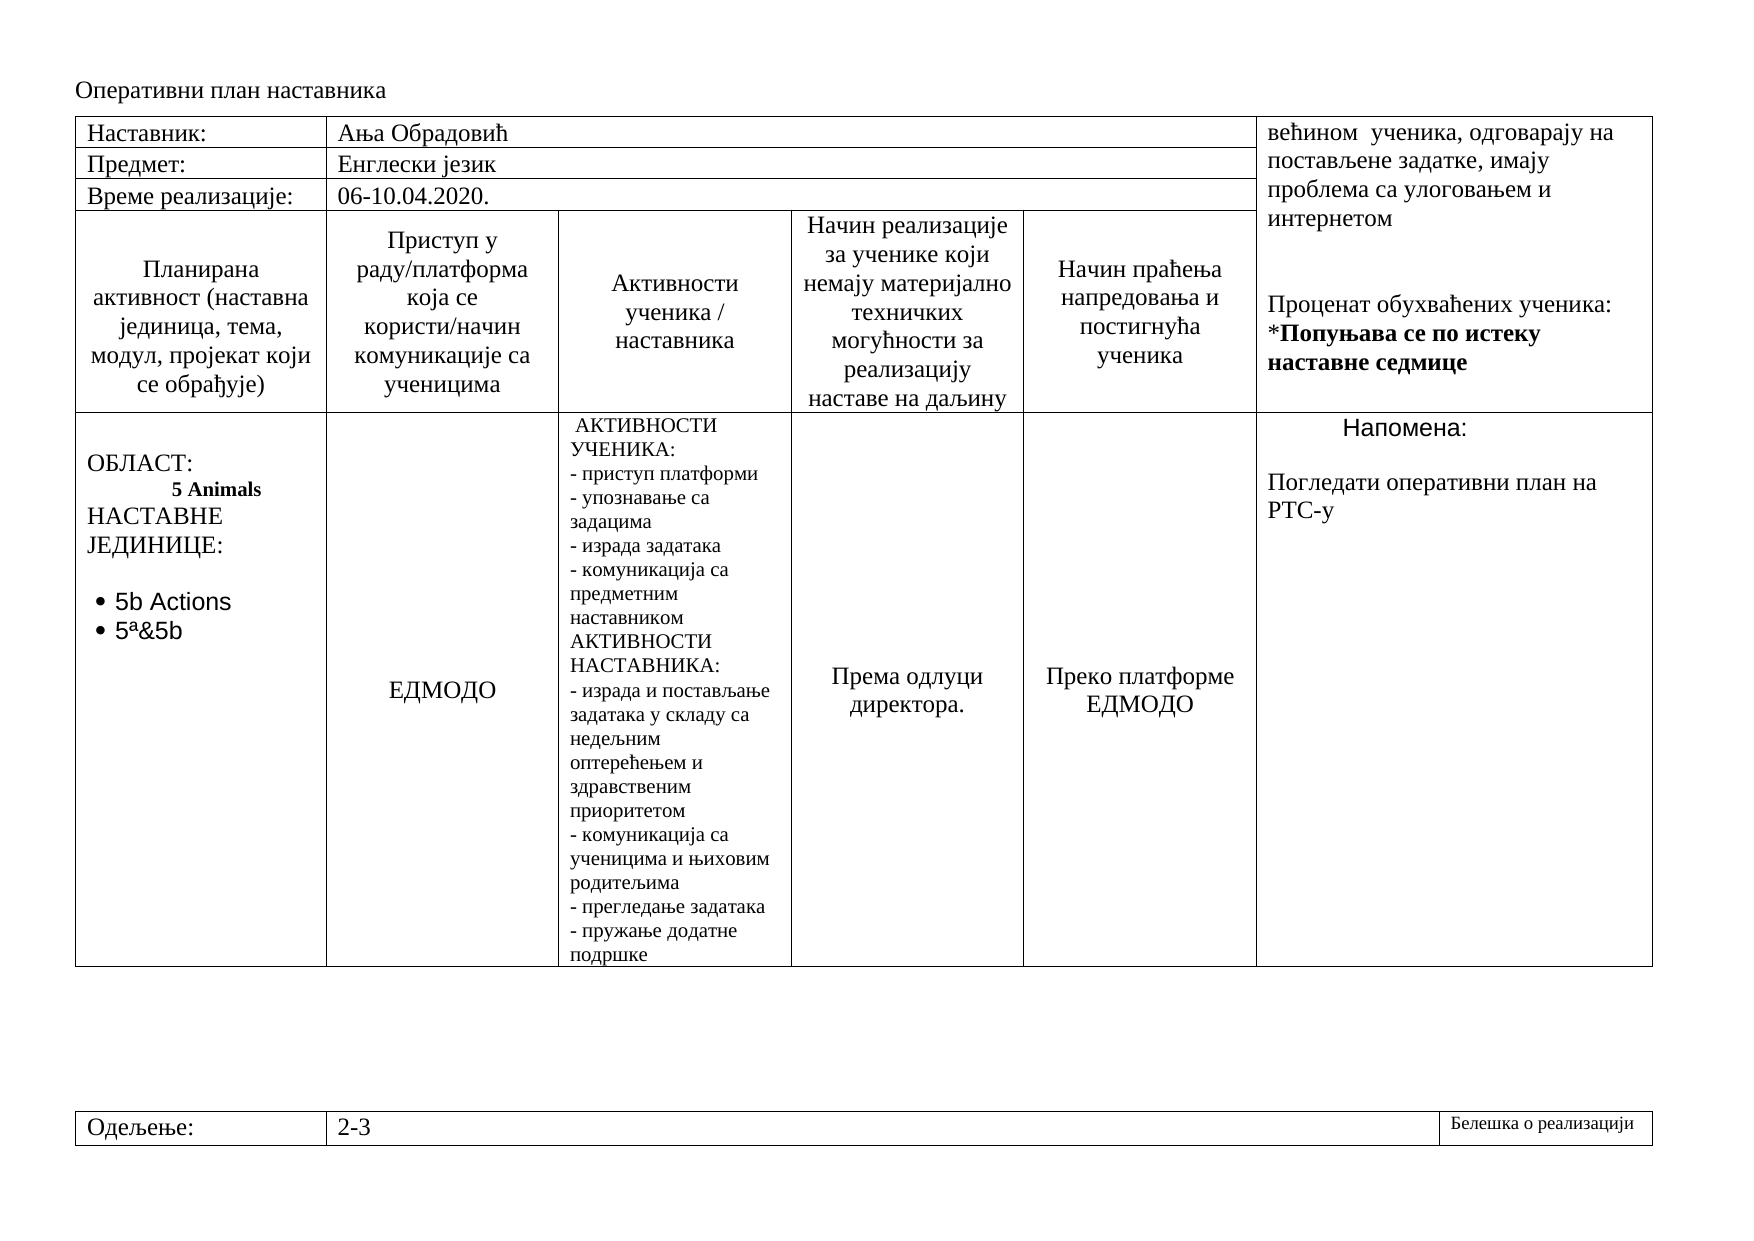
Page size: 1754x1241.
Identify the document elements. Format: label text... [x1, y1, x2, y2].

table_cell Начин реализације за ученике који немају материјално техничких могућности за реализацију наставе на даљину [792, 211, 1023, 412]
table_cell Планирана активност (наставна јединица, тема, модул, пројекат који се обрађује) [76, 211, 326, 412]
table_header 2-3 [327, 1112, 1439, 1145]
table_header Одељење: [76, 1112, 326, 1145]
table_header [1257, 117, 1652, 412]
table_cell Енглески језик [327, 148, 1256, 178]
table_cell Наставник: [76, 117, 326, 147]
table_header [1440, 1112, 1652, 1145]
table_cell ОБЛАСТ: 5 Animals НАСТАВНЕ ЈЕДИНИЦЕ: 5b Actions 5ª&5b [76, 413, 326, 966]
table_cell Предмет: [76, 148, 326, 178]
table_cell Aња Обрадовић [327, 117, 1256, 147]
table_cell ЕДМОДО [327, 413, 558, 966]
table_cell Активности ученика / наставника [559, 211, 791, 412]
table_cell Према одлуци директора. [792, 413, 1023, 966]
table_cell Приступ у раду/платформа која се користи/начин комуникације са ученицима [327, 211, 558, 412]
table_cell Време реализације: [76, 179, 326, 209]
table_cell Начин праћења напредовања и постигнућа ученика [1024, 211, 1256, 412]
table_cell Преко платформе ЕДМОДО [1024, 413, 1256, 966]
table_cell АКТИВНОСТИ УЧЕНИКА: - приступ платформи - упознавање са задацима - израда задатака - комуникација са предметним наставником АКТИВНОСТИ НАСТАВНИКА: - израда и постављање задатака у складу са недељним оптерећењем и здравственим приоритетом - комуникација са ученицима и њиховим родитељима - прегледање задатака - пружање додатне подршке [559, 413, 791, 966]
table_cell 06-10.04.2020. [327, 179, 1256, 209]
table_cell Напомена: Погледати оперативни план на РТС-у [1257, 413, 1652, 966]
